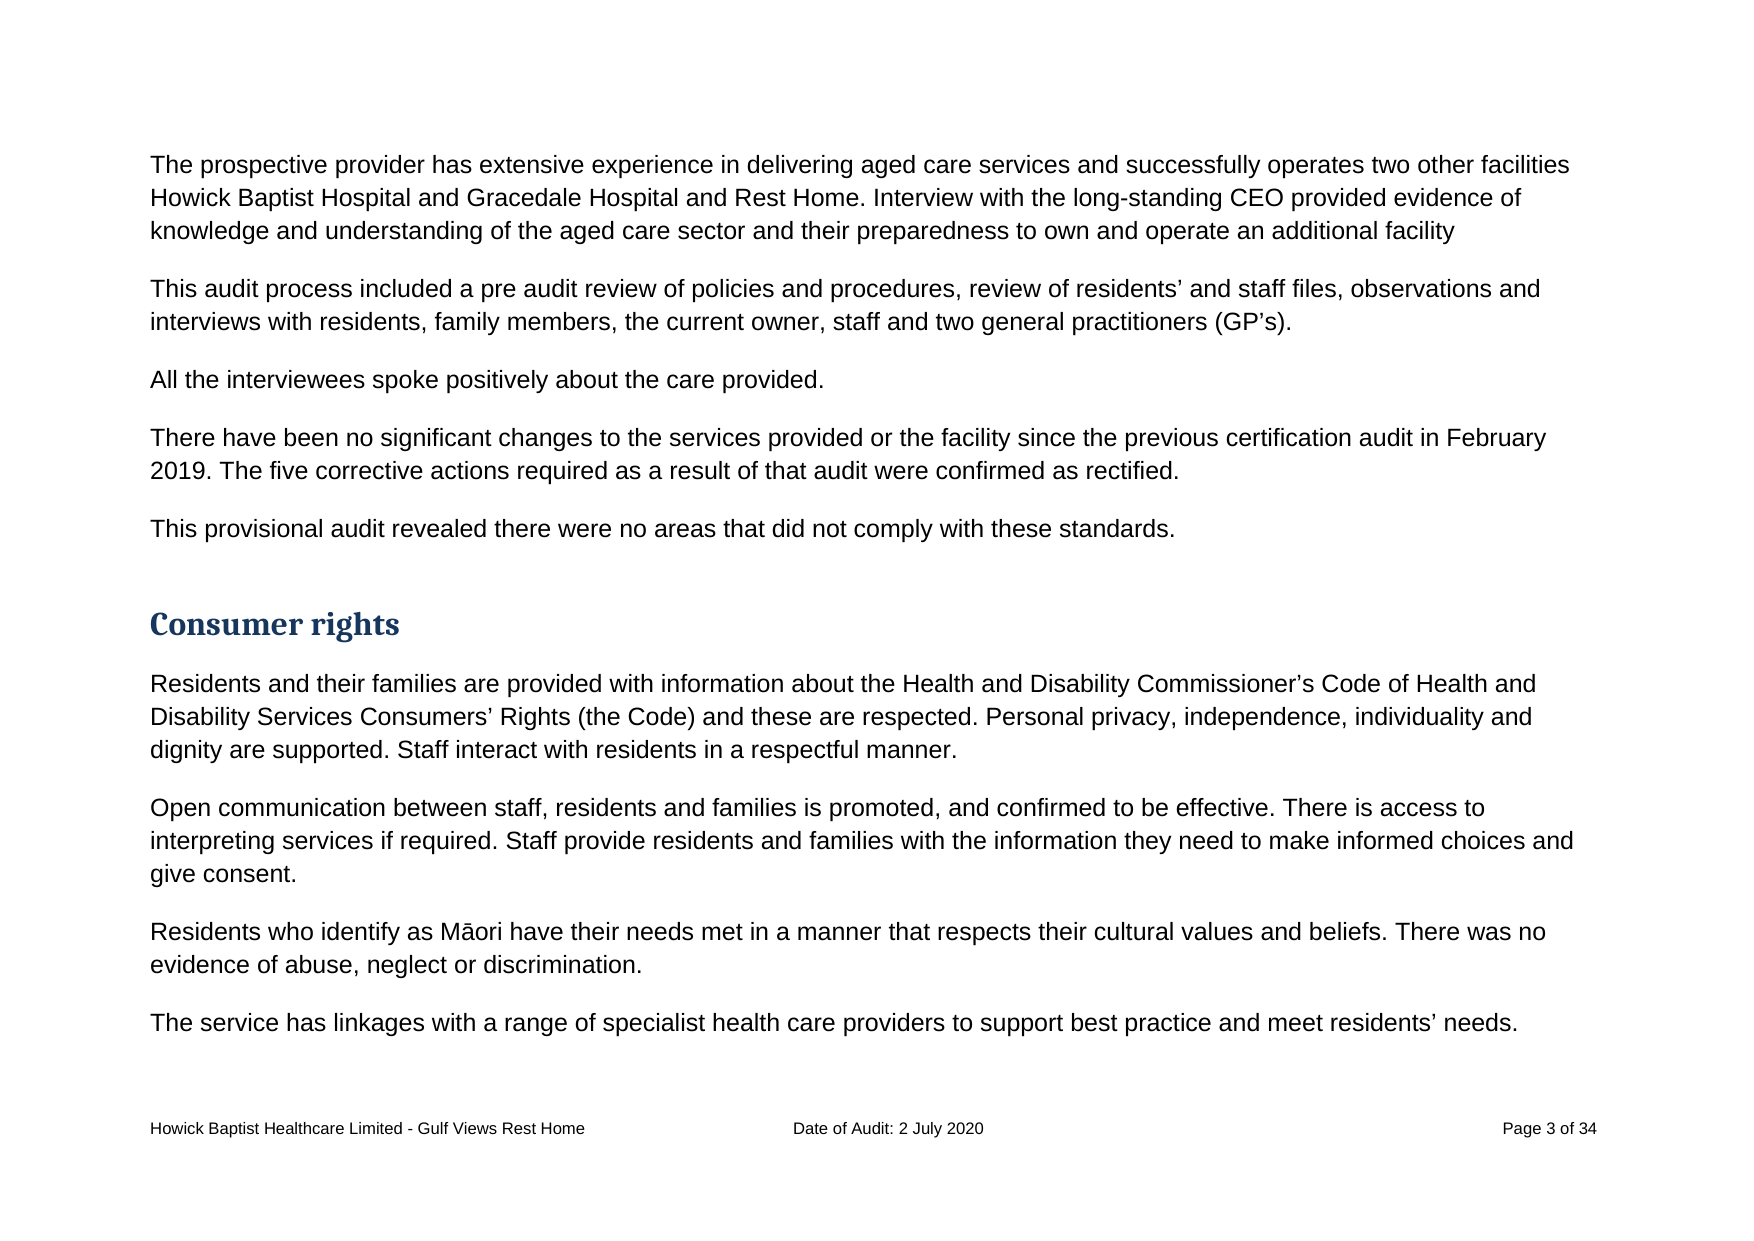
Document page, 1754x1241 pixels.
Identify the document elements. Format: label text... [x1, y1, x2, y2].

text There have been no significant changes to the services provided or the facility since the previous certification audit in February 2019. The five corrective actions required as a result of that audit were confirmed as rectified. [150, 423, 1604, 485]
text This audit process included a pre audit review of policies and procedures, review of residents’ and staff files, observations and interviews with residents, family members, the current owner, staff and two general practitioners (GP’s). [150, 274, 1604, 336]
text This provisional audit revealed there were no areas that did not comply with these standards. [150, 514, 1604, 543]
text Residents and their families are provided with information about the Health and Disability Commissioner’s Code of Health and Disability Services Consumers’ Rights (the Code) and these are respected. Personal privacy, independence, individuality and dignity are supported. Staff interact with residents in a respectful manner. [150, 668, 1604, 763]
text The prospective provider has extensive experience in delivering aged care services and successfully operates two other facilities Howick Baptist Hospital and Gracedale Hospital and Rest Home. Interview with the long-standing CEO provided evidence of knowledge and understanding of the aged care sector and their preparedness to own and operate an additional facility [150, 150, 1604, 245]
subtitle Consumer rights [150, 605, 1604, 643]
text Residents who identify as Māori have their needs met in a manner that respects their cultural values and beliefs. There was no evidence of abuse, neglect or discrimination. [150, 917, 1604, 978]
text The service has linkages with a range of specialist health care providers to support best practice and meet residents’ needs. [150, 1008, 1604, 1036]
text Open communication between staff, residents and families is promoted, and confirmed to be effective. There is access to interpreting services if required. Staff provide residents and families with the information they need to make informed choices and give consent. [150, 793, 1604, 887]
text All the interviewees spoke positively about the care provided. [150, 365, 1604, 394]
